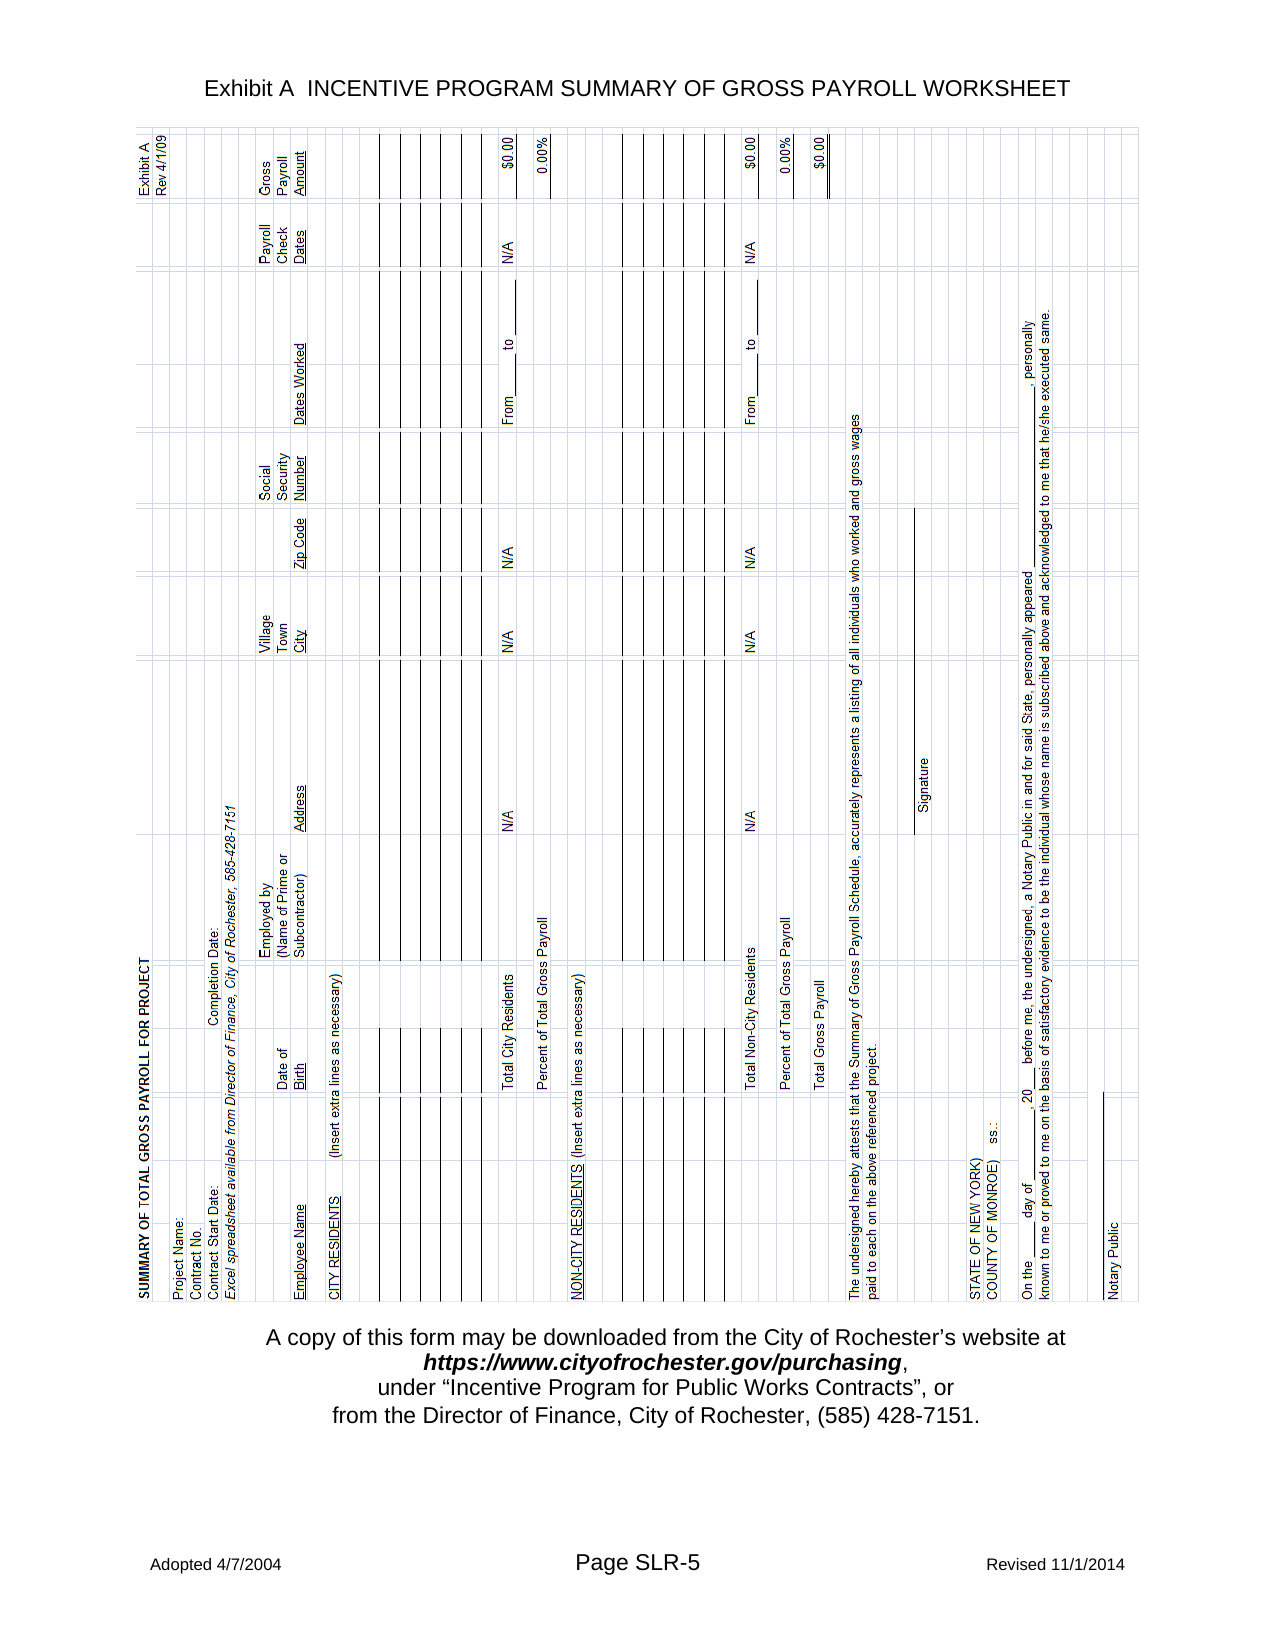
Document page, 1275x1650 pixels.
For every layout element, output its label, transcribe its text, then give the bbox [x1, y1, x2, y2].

text from the Director of Finance, City of Rochester, (585) 428-7151. [158, 1402, 1155, 1428]
text Exhibit A INCENTIVE PROGRAM SUMMARY OF GROSS PAYROLL WORKSHEET [120, 75, 1155, 101]
text under “Incentive Program for Public Works Contracts”, or [176, 1375, 1155, 1400]
text A copy of this form may be downloaded from the City of Rochester’s website at [176, 1325, 1155, 1350]
picture [136, 127, 1139, 1302]
text https://www.cityofrochester.gov/purchasing, [176, 1350, 1155, 1375]
